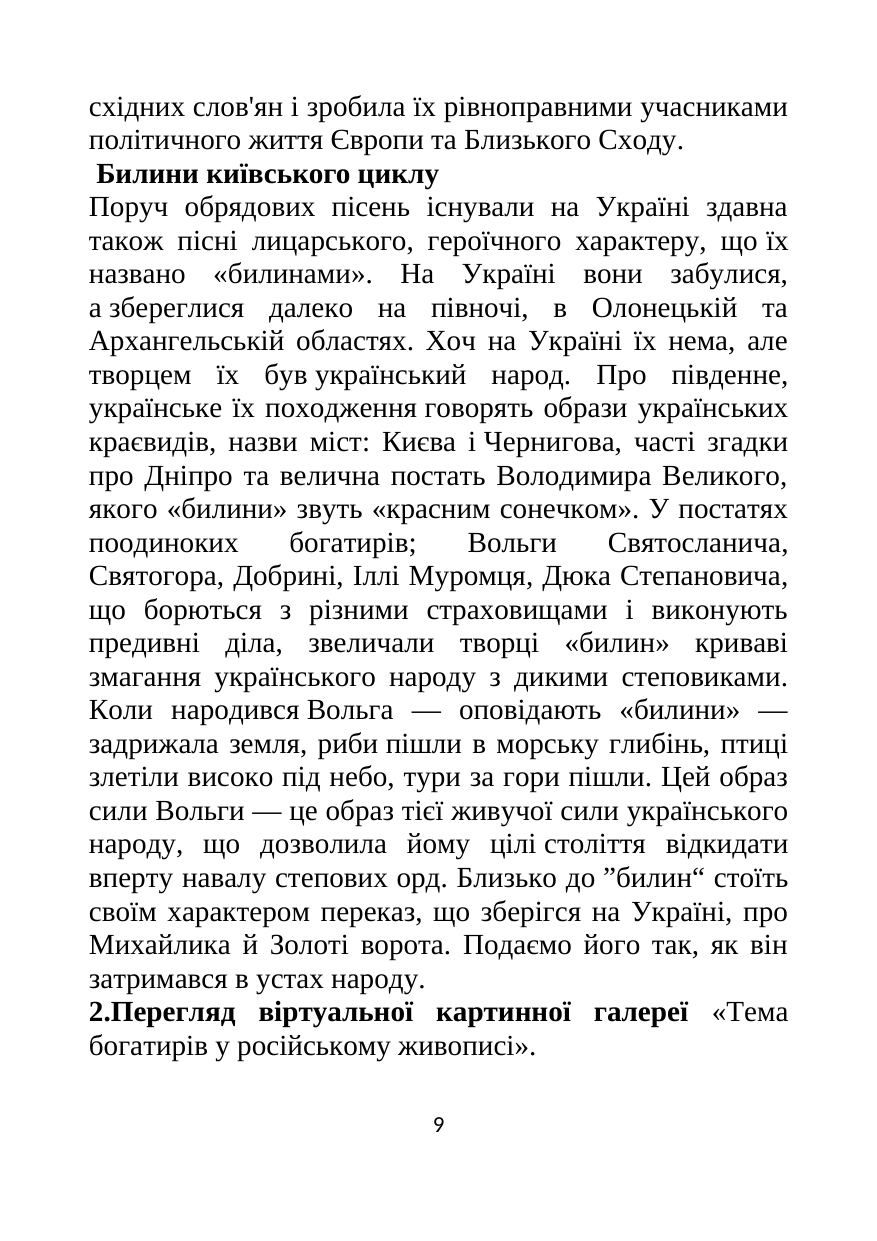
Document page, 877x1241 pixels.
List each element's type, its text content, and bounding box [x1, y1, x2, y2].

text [89, 89, 788, 156]
text 2.Перегляд віртуальної картинної галереї «Тема богатирів у російському живописі». [89, 994, 788, 1061]
text Билини київського циклу [89, 156, 788, 189]
text Поруч обрядових пісень існували на Україні здавна також пісні лицарського, героїчного характеру, що їх названо «билинами». На Україні вони забулися, а збереглися далеко на півночі, в Олонецькій та Архангельській областях. Хоч на Україні їх нема, але творцем їх був український народ. Про південне, українське їх походження говорять образи українських краєвидів, назви міст: Києва і Чернигова, часті згадки про Дніпро та велична постать Володимира Великого, якого «билини» звуть «красним сонечком». У постатях поодиноких богатирів; Вольги Святосланича, Святогора, Добрині, Іллі Муромця, Дюка Степановича, що борються з різними страховищами і виконують предивні діла, звеличали творці «билин» криваві змагання українського народу з дикими степовиками. Коли народився Вольга — оповідають «билини» — задрижала земля, риби пішли в морську глибінь, птиці злетіли високо під небо, тури за гори пішли. Цей образ сили Вольги — це образ тієї живучої сили українського народу, що дозволила йому цілі століття відкидати вперту навалу степових орд. Близько до ”билин“ стоїть своїм характером переказ, що зберігся на Україні, про Михайлика й Золоті ворота. Подаємо його так, як він затримався в устах народу. [89, 189, 788, 994]
